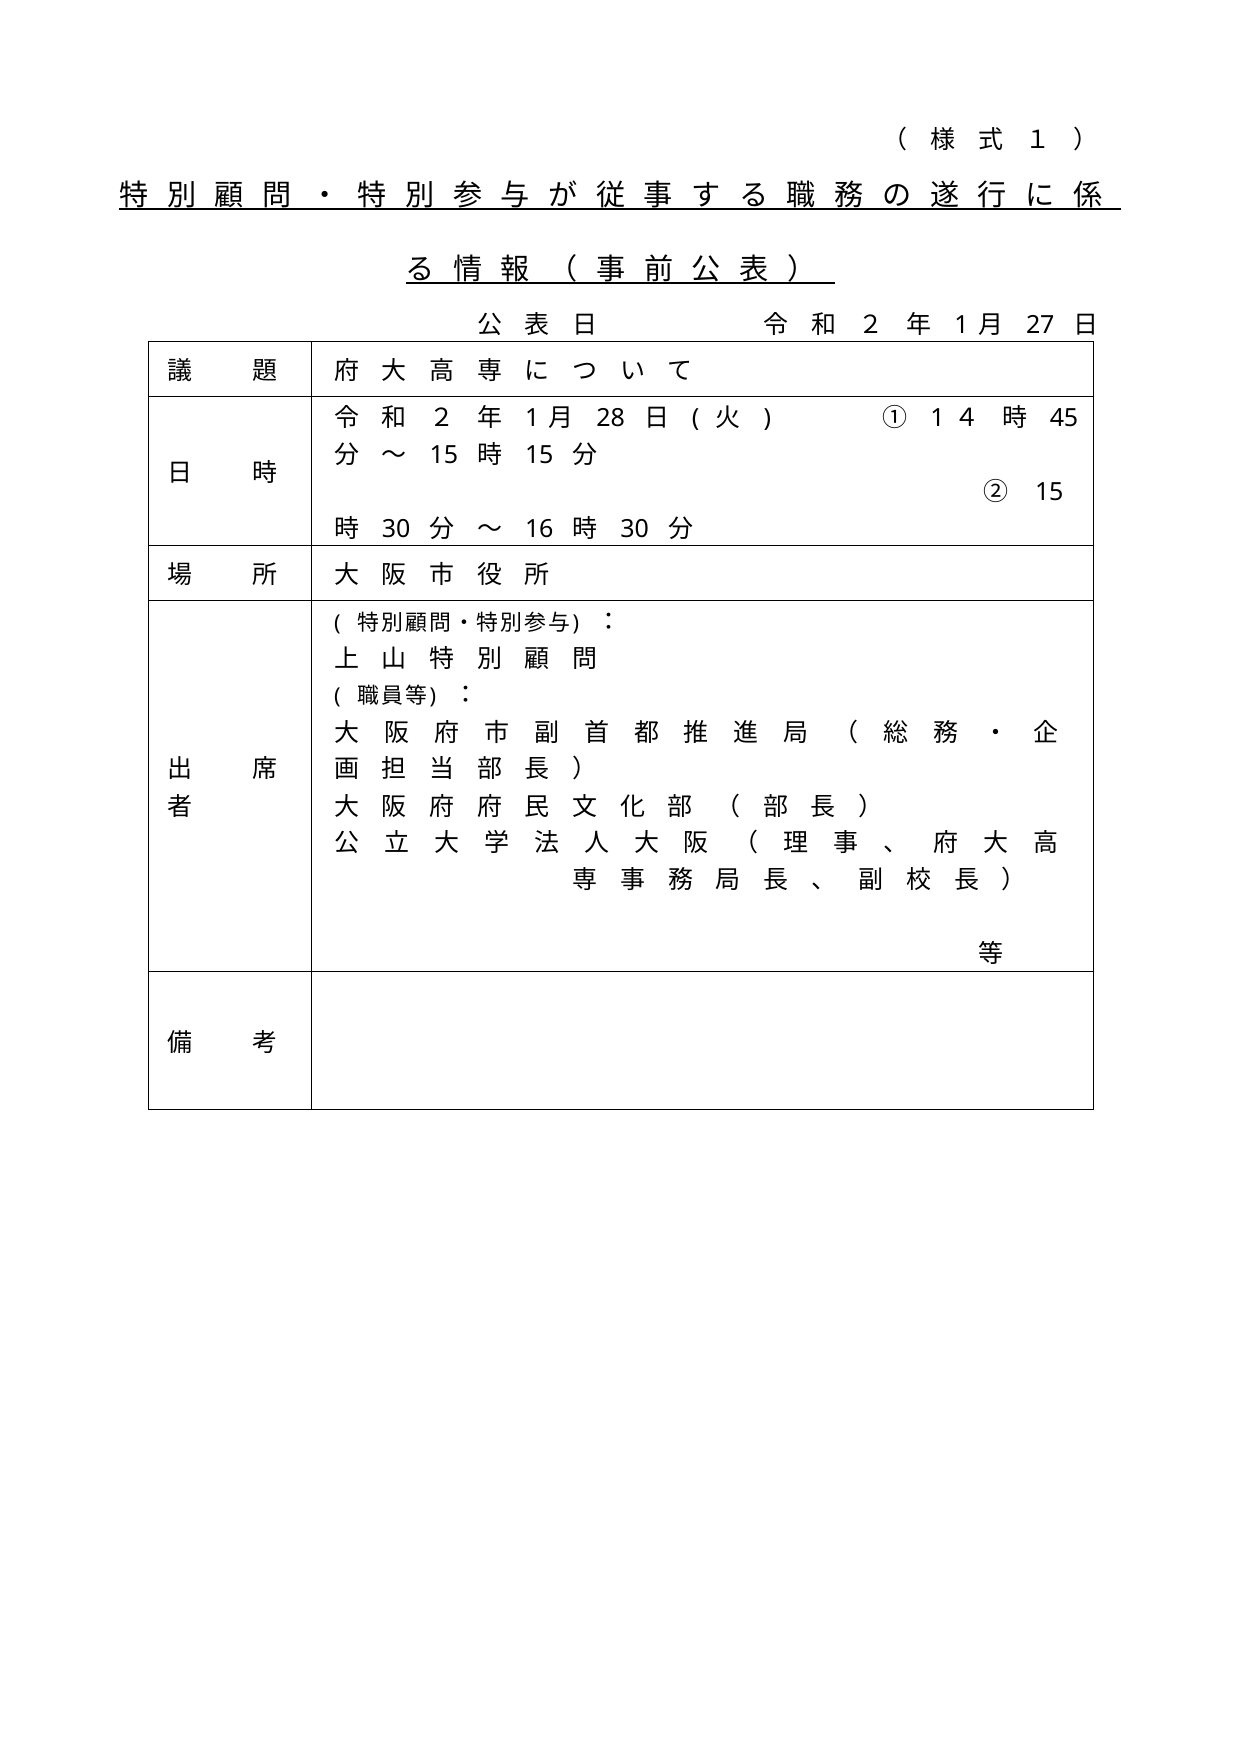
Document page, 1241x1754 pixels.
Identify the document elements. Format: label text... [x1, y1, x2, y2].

table_cell 出席者 [149, 601, 311, 971]
table_cell 大阪市役所 [312, 546, 1093, 600]
table_header 府大高専について [312, 342, 1093, 396]
table_cell 備考 [149, 972, 311, 1109]
table_cell [312, 972, 1093, 1109]
text 特別顧問・特別参与が従事する職務の遂行に係る情報（事前公表） [119, 156, 1121, 208]
table_cell 場所 [149, 546, 311, 600]
table_cell (特別顧問・特別参与)： 上山特別顧問 (職員等)： 大阪府市副首都推進局（総務・企画担当部長） 大阪府府民文化部（部長） 公立大学法人大阪（理事、府大高専事務局長、副校長） 等 [312, 601, 1093, 971]
table_cell 令和２年1月28日(火) ①1４時45分～15時15分 ②15時30分～16時30分 [312, 397, 1093, 545]
text 特別顧問・特別参与が従事する職務の遂行に係る情報（事前公表） [119, 210, 1121, 304]
text 公表日 令和２年1月27日 [119, 304, 1121, 341]
table_cell 日時 [149, 397, 311, 545]
text （様式１） [119, 119, 1121, 156]
table_header 議題 [149, 342, 311, 396]
